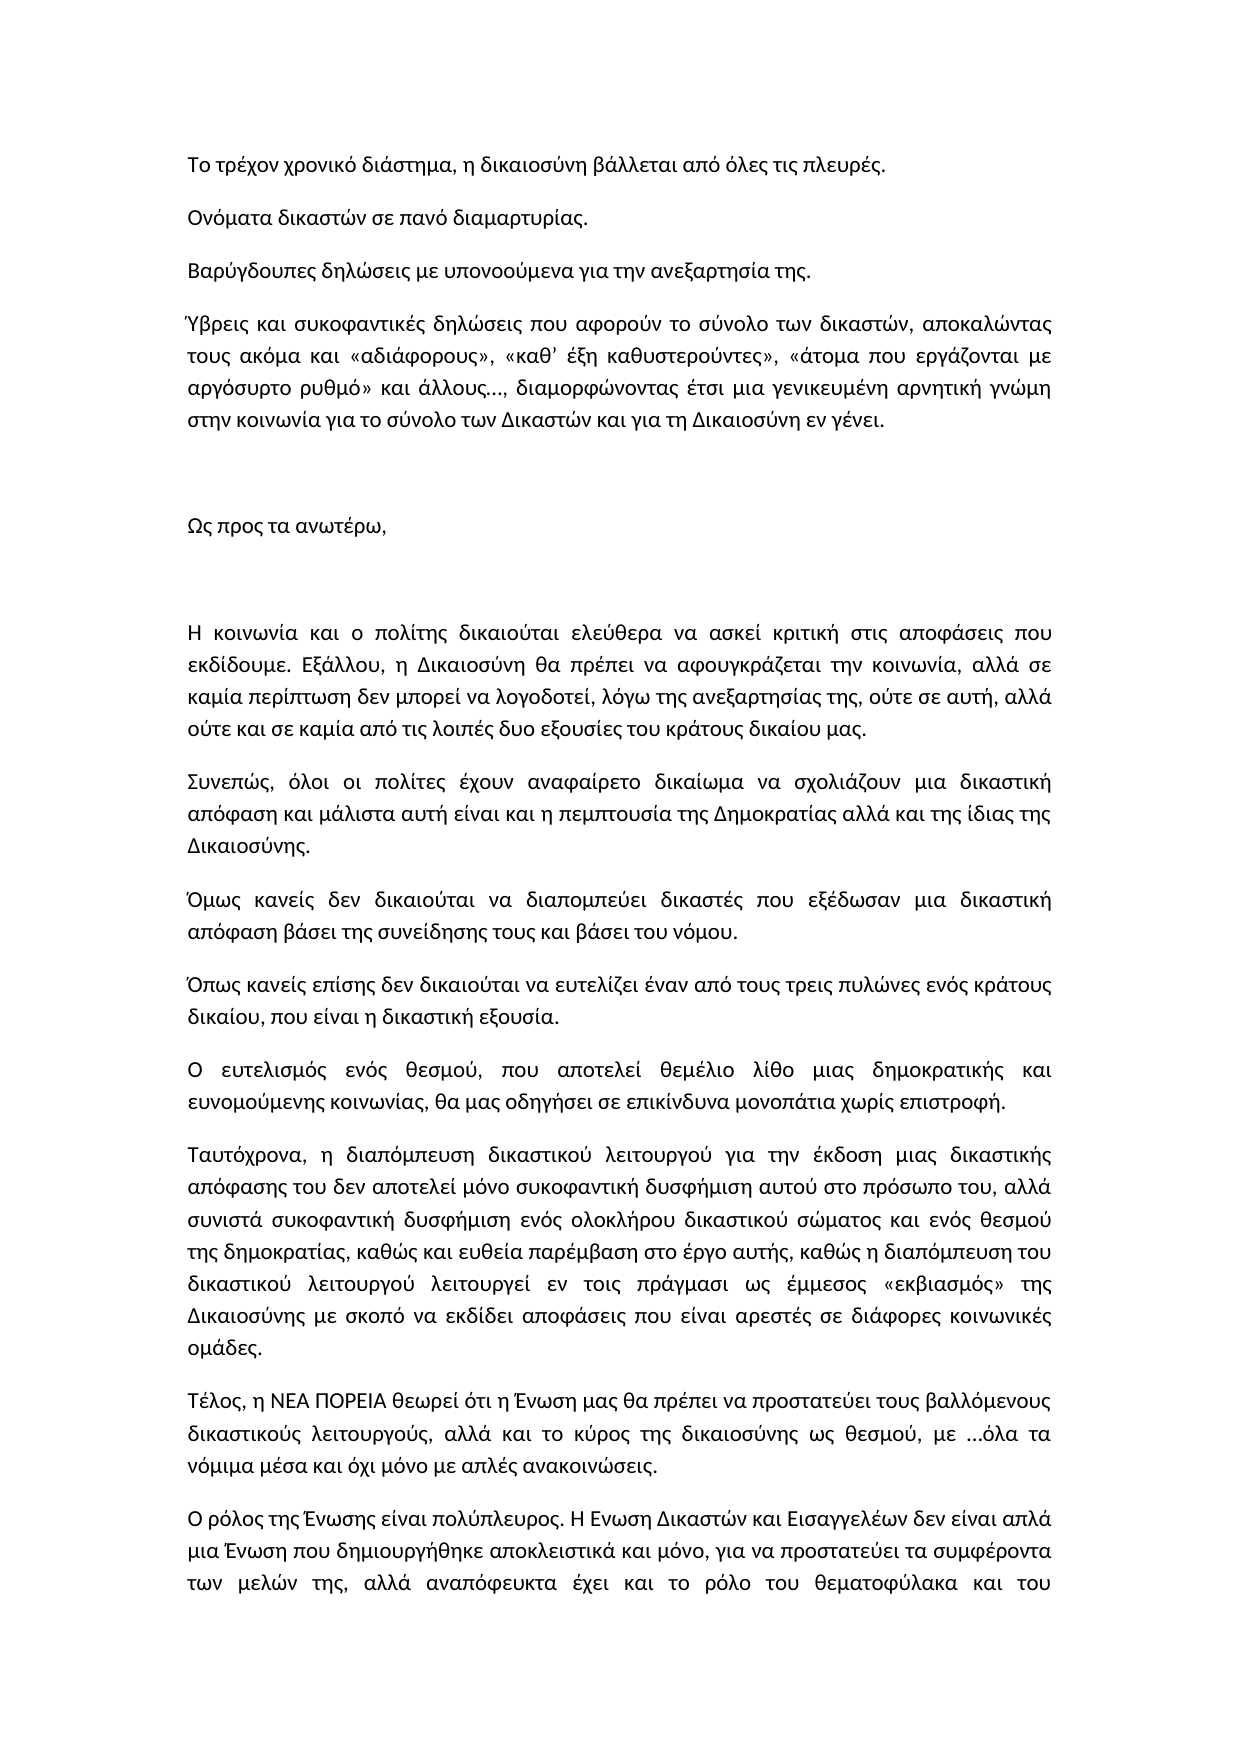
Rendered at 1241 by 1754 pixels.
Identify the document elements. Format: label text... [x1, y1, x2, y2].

text Ως προς τα ανωτέρω, [187, 512, 1053, 540]
text Συνεπώς, όλοι οι πολίτες έχουν αναφαίρετο δικαίωμα να σχολιάζουν μια δικαστική απόφαση και μάλιστα αυτή είναι και η πεμπτουσία της Δημοκρατίας αλλά και της ίδιας της Δικαιοσύνης. [187, 767, 1053, 860]
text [187, 1504, 1053, 1596]
text Ύβρεις και συκοφαντικές δηλώσεις που αφορούν το σύνολο των δικαστών, αποκαλώντας τους ακόμα και «αδιάφορους», «καθ’ έξη καθυστερούντες», «άτομα που εργάζονται με αργόσυρτο ρυθμό» και άλλους…, διαμορφώνοντας έτσι μια γενικευμένη αρνητική γνώμη στην κοινωνία για το σύνολο των Δικαστών και για τη Δικαιοσύνη εν γένει. [187, 309, 1053, 434]
text Ονόματα δικαστών σε πανό διαμαρτυρίας. [187, 203, 1053, 231]
text Η κοινωνία και ο πολίτης δικαιούται ελεύθερα να ασκεί κριτική στις αποφάσεις που εκδίδουμε. Εξάλλου, η Δικαιοσύνη θα πρέπει να αφουγκράζεται την κοινωνία, αλλά σε καμία περίπτωση δεν μπορεί να λογοδοτεί, λόγω της ανεξαρτησίας της, ούτε σε αυτή, αλλά ούτε και σε καμία από τις λοιπές δυο εξουσίες του κράτους δικαίου μας. [187, 618, 1053, 742]
text Ταυτόχρονα, η διαπόμπευση δικαστικού λειτουργού για την έκδοση μιας δικαστικής απόφασης του δεν αποτελεί μόνο συκοφαντική δυσφήμιση αυτού στο πρόσωπο του, αλλά συνιστά συκοφαντική δυσφήμιση ενός ολοκλήρου δικαστικού σώματος και ενός θεσμού της δημοκρατίας, καθώς και ευθεία παρέμβαση στο έργο αυτής, καθώς η διαπόμπευση του δικαστικού λειτουργού λειτουργεί εν τοις πράγμασι ως έμμεσος «εκβιασμός» της Δικαιοσύνης με σκοπό να εκδίδει αποφάσεις που είναι αρεστές σε διάφορες κοινωνικές ομάδες. [187, 1140, 1053, 1361]
text Βαρύγδουπες δηλώσεις με υπονοούμενα για την ανεξαρτησία της. [187, 256, 1053, 284]
text Τέλος, η ΝΕΑ ΠΟΡΕΙΑ θεωρεί ότι η Ένωση μας θα πρέπει να προστατεύει τους βαλλόμενους δικαστικούς λειτουργούς, αλλά και το κύρος της δικαιοσύνης ως θεσμού, με …όλα τα νόμιμα μέσα και όχι μόνο με απλές ανακοινώσεις. [187, 1386, 1053, 1479]
text Ο ευτελισμός ενός θεσμού, που αποτελεί θεμέλιο λίθο μιας δημοκρατικής και ευνομούμενης κοινωνίας, θα μας οδηγήσει σε επικίνδυνα μονοπάτια χωρίς επιστροφή. [187, 1055, 1053, 1115]
text Το τρέχον χρονικό διάστημα, η δικαιοσύνη βάλλεται από όλες τις πλευρές. [187, 150, 1053, 178]
text Όπως κανείς επίσης δεν δικαιούται να ευτελίζει έναν από τους τρεις πυλώνες ενός κράτους δικαίου, που είναι η δικαστική εξουσία. [187, 970, 1053, 1030]
text Όμως κανείς δεν δικαιούται να διαπομπεύει δικαστές που εξέδωσαν μια δικαστική απόφαση βάσει της συνείδησης τους και βάσει του νόμου. [187, 885, 1053, 945]
